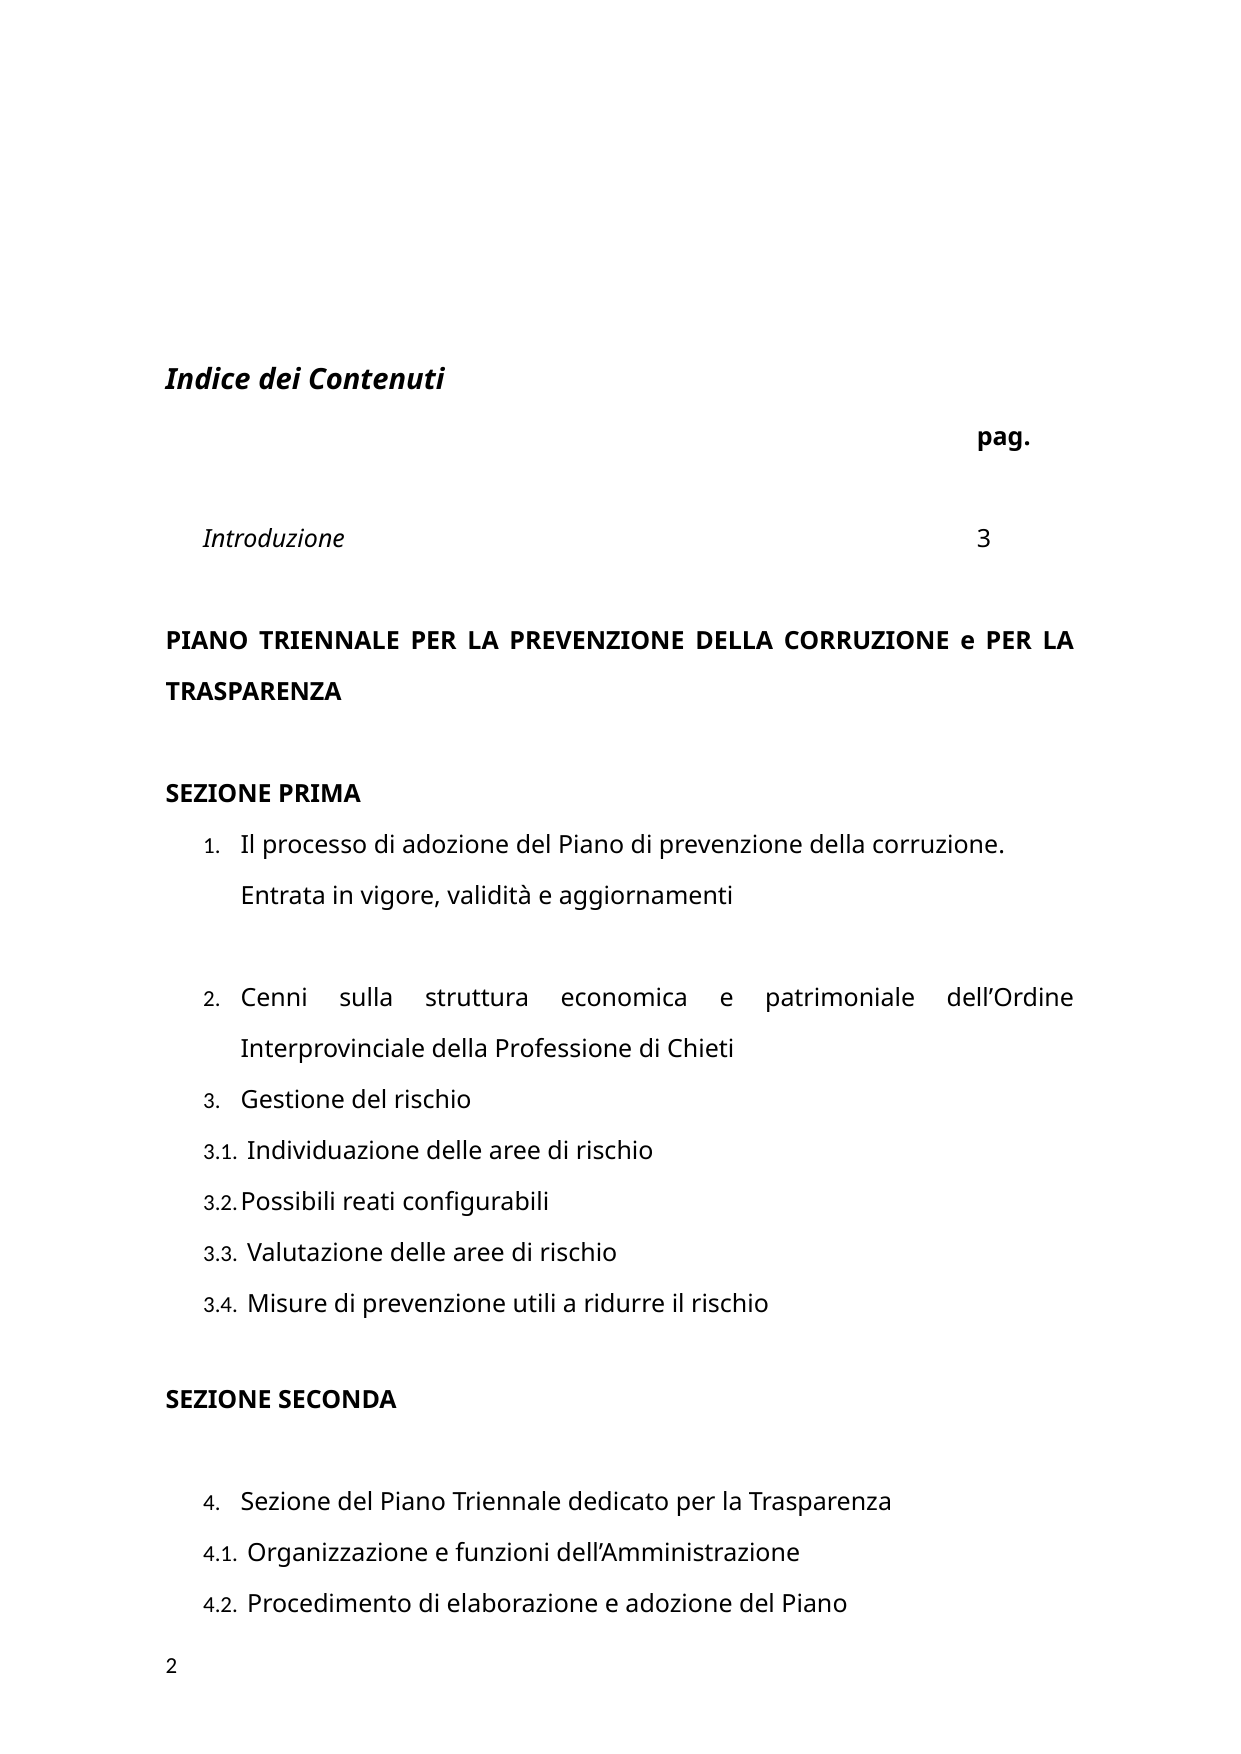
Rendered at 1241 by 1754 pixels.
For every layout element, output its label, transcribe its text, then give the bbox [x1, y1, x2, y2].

list Individuazione delle aree di rischio [203, 1133, 1075, 1167]
text SEZIONE PRIMA [165, 775, 1075, 809]
list Valutazione delle aree di rischio [203, 1235, 1075, 1269]
list Cenni sulla struttura economica e patrimoniale dell’Ordine Interprovinciale della Professione di Chieti [203, 979, 1075, 1065]
list Possibili reati configurabili [203, 1184, 1075, 1218]
text Indice dei Contenuti [165, 359, 1075, 398]
list Entrata in vigore, validità e aggiornamenti [240, 877, 1075, 912]
list Gestione del rischio [203, 1082, 1075, 1116]
list Sezione del Piano Triennale dedicato per la Trasparenza [203, 1484, 1075, 1518]
text SEZIONE SECONDA [165, 1382, 1075, 1416]
text Introduzione 3 [165, 520, 1075, 554]
list Misure di prevenzione utili a ridurre il rischio [203, 1286, 1075, 1320]
list Organizzazione e funzioni dell’Amministrazione [203, 1535, 1075, 1569]
text pag. [165, 418, 1075, 452]
list Il processo di adozione del Piano di prevenzione della corruzione. [203, 826, 1075, 861]
list Procedimento di elaborazione e adozione del Piano [203, 1586, 1075, 1620]
text PIANO TRIENNALE PER LA PREVENZIONE DELLA CORRUZIONE e PER LA TRASPARENZA [165, 622, 1075, 707]
